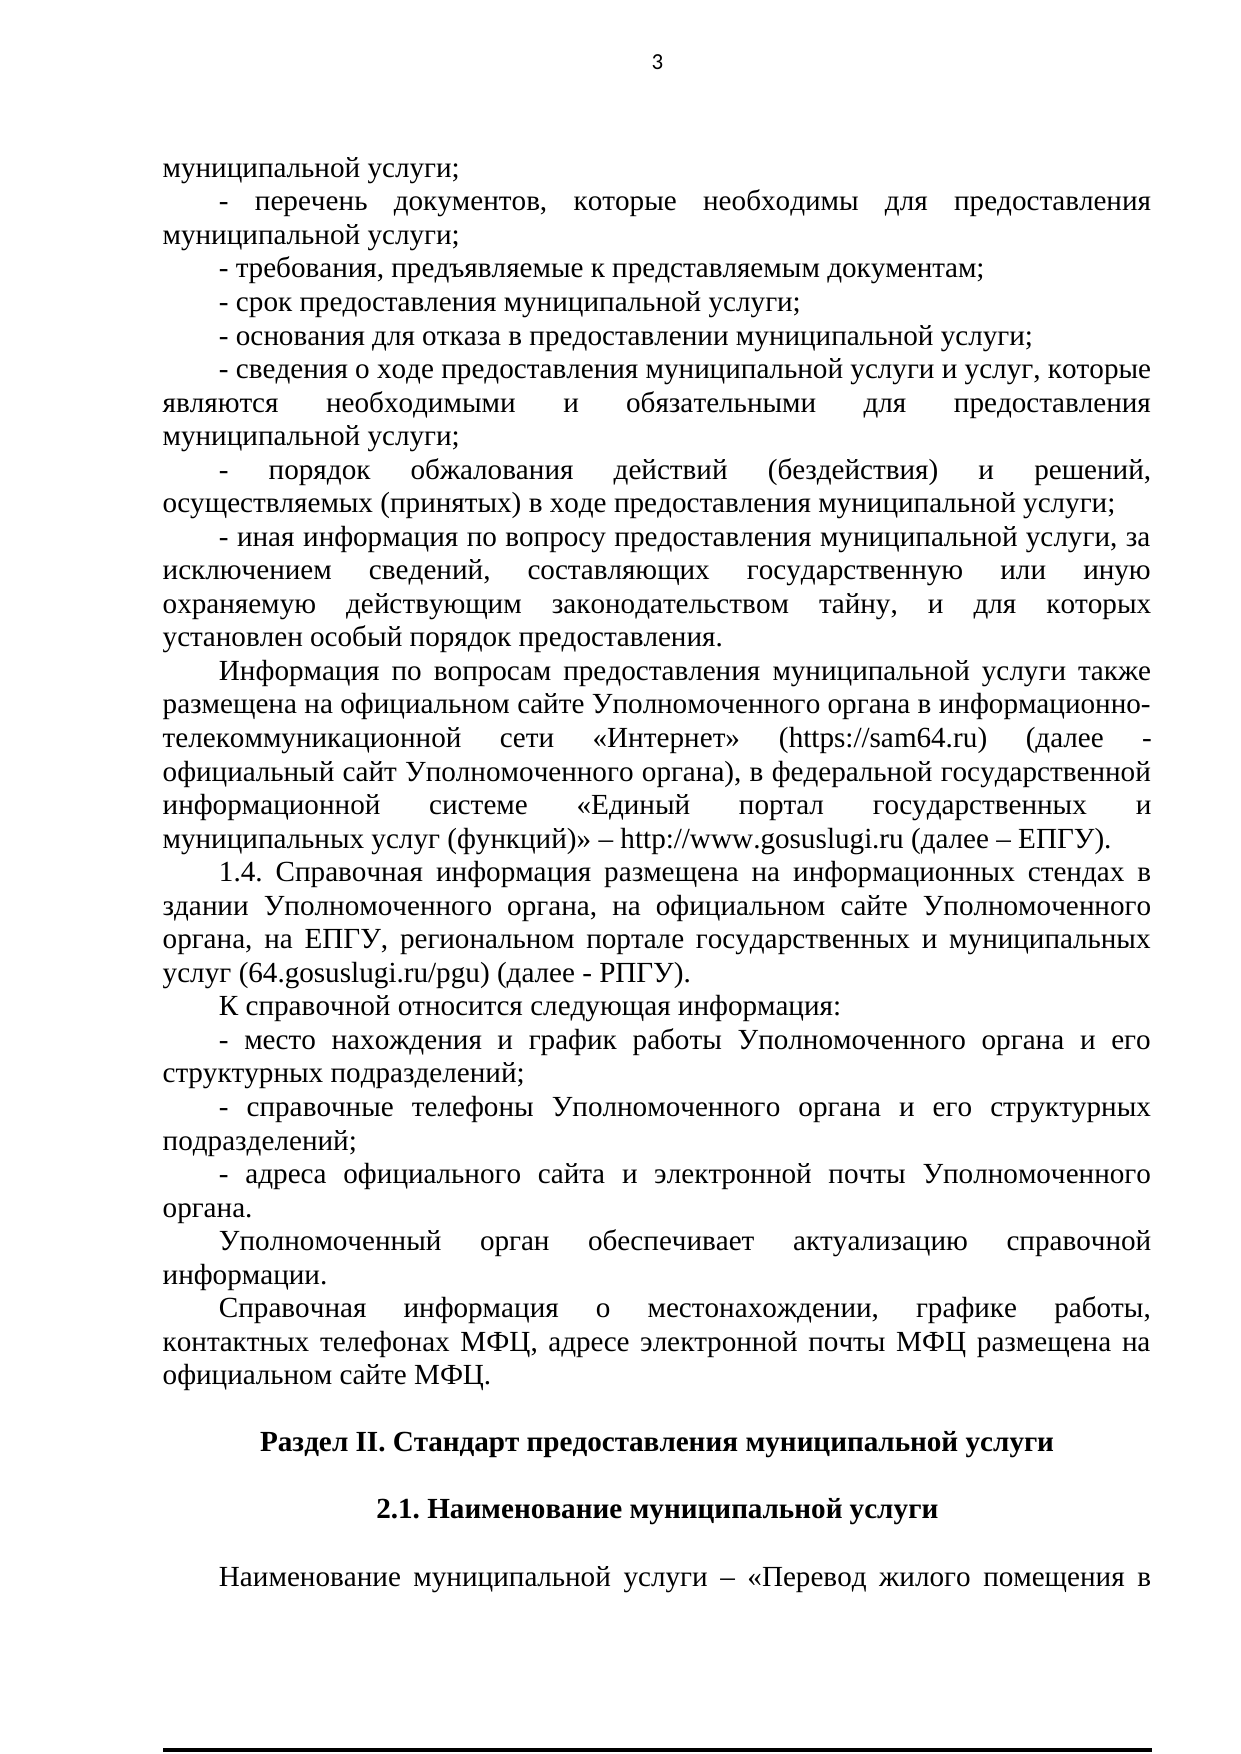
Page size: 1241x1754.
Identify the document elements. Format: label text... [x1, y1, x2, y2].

text Информация по вопросам предоставления муниципальной услуги также размещена на официальном сайте Уполномоченного органа в информационно-телекоммуникационной сети «Интернет» (https://sam64.ru) (далее - официальный сайт Уполномоченного органа), в федеральной государственной информационной системе «Единый портал государственных и муниципальных услуг (функций)» – http://www.gosuslugi.ru (далее – ЕПГУ). [162, 653, 1152, 854]
text 1.4. Справочная информация размещена на информационных стендах в здании Уполномоченного органа, на официальном сайте Уполномоченного органа, на ЕПГУ, региональном портале государственных и муниципальных услуг (64.gosuslugi.ru/pgu) (далее - РПГУ). [162, 854, 1152, 988]
text - требования, предъявляемые к представляемым документам; [162, 251, 1152, 284]
text 2.1. Наименование муниципальной услуги [162, 1492, 1152, 1525]
text - основания для отказа в предоставлении муниципальной услуги; [162, 318, 1152, 351]
text - адреса официального сайта и электронной почты Уполномоченного органа. [162, 1156, 1152, 1223]
text - срок предоставления муниципальной услуги; [162, 284, 1152, 318]
text Уполномоченный орган обеспечивает актуализацию справочной информации. [162, 1223, 1152, 1290]
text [162, 150, 1152, 183]
text - справочные телефоны Уполномоченного органа и его структурных подразделений; [162, 1089, 1152, 1156]
text - порядок обжалования действий (бездействия) и решений, осуществляемых (принятых) в ходе предоставления муниципальной услуги; [162, 452, 1152, 519]
text - иная информация по вопросу предоставления муниципальной услуги, за исключением сведений, составляющих государственную или иную охраняемую действующим законодательством тайну, и для которых установлен особый порядок предоставления. [162, 519, 1152, 653]
text - сведения о ходе предоставления муниципальной услуги и услуг, которые являются необходимыми и обязательными для предоставления муниципальной услуги; [162, 351, 1152, 452]
title Раздел II. Стандарт предоставления муниципальной услуги [162, 1424, 1152, 1458]
text Справочная информация о местонахождении, графике работы, контактных телефонах МФЦ, адресе электронной почты МФЦ размещена на официальном сайте МФЦ. [162, 1290, 1152, 1391]
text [162, 1559, 1152, 1592]
text - место нахождения и график работы Уполномоченного органа и его структурных подразделений; [162, 1022, 1152, 1089]
text К справочной относится следующая информация: [162, 988, 1152, 1022]
text - перечень документов, которые необходимы для предоставления муниципальной услуги; [162, 183, 1152, 251]
